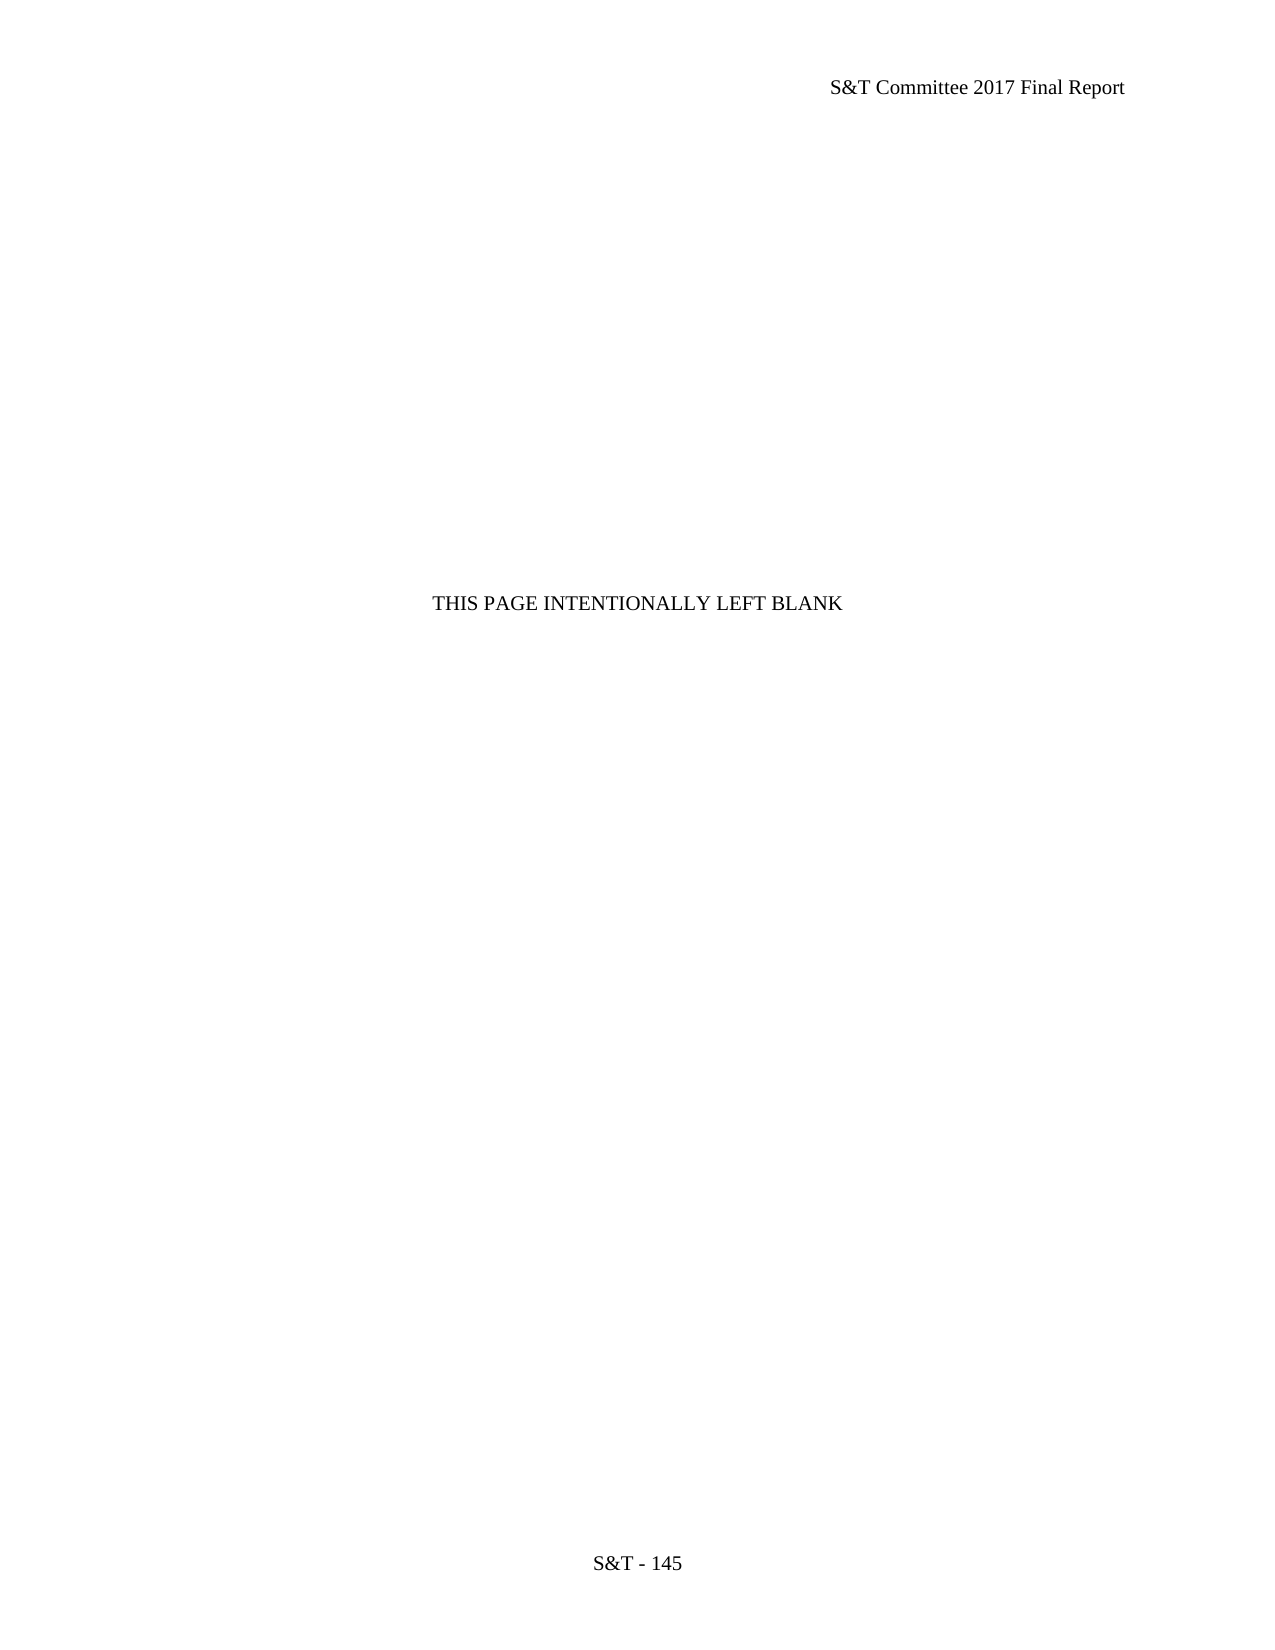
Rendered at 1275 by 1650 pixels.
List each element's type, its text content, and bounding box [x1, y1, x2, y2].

text THIS PAGE INTENTIONALLY LEFT BLANK [150, 591, 1125, 615]
